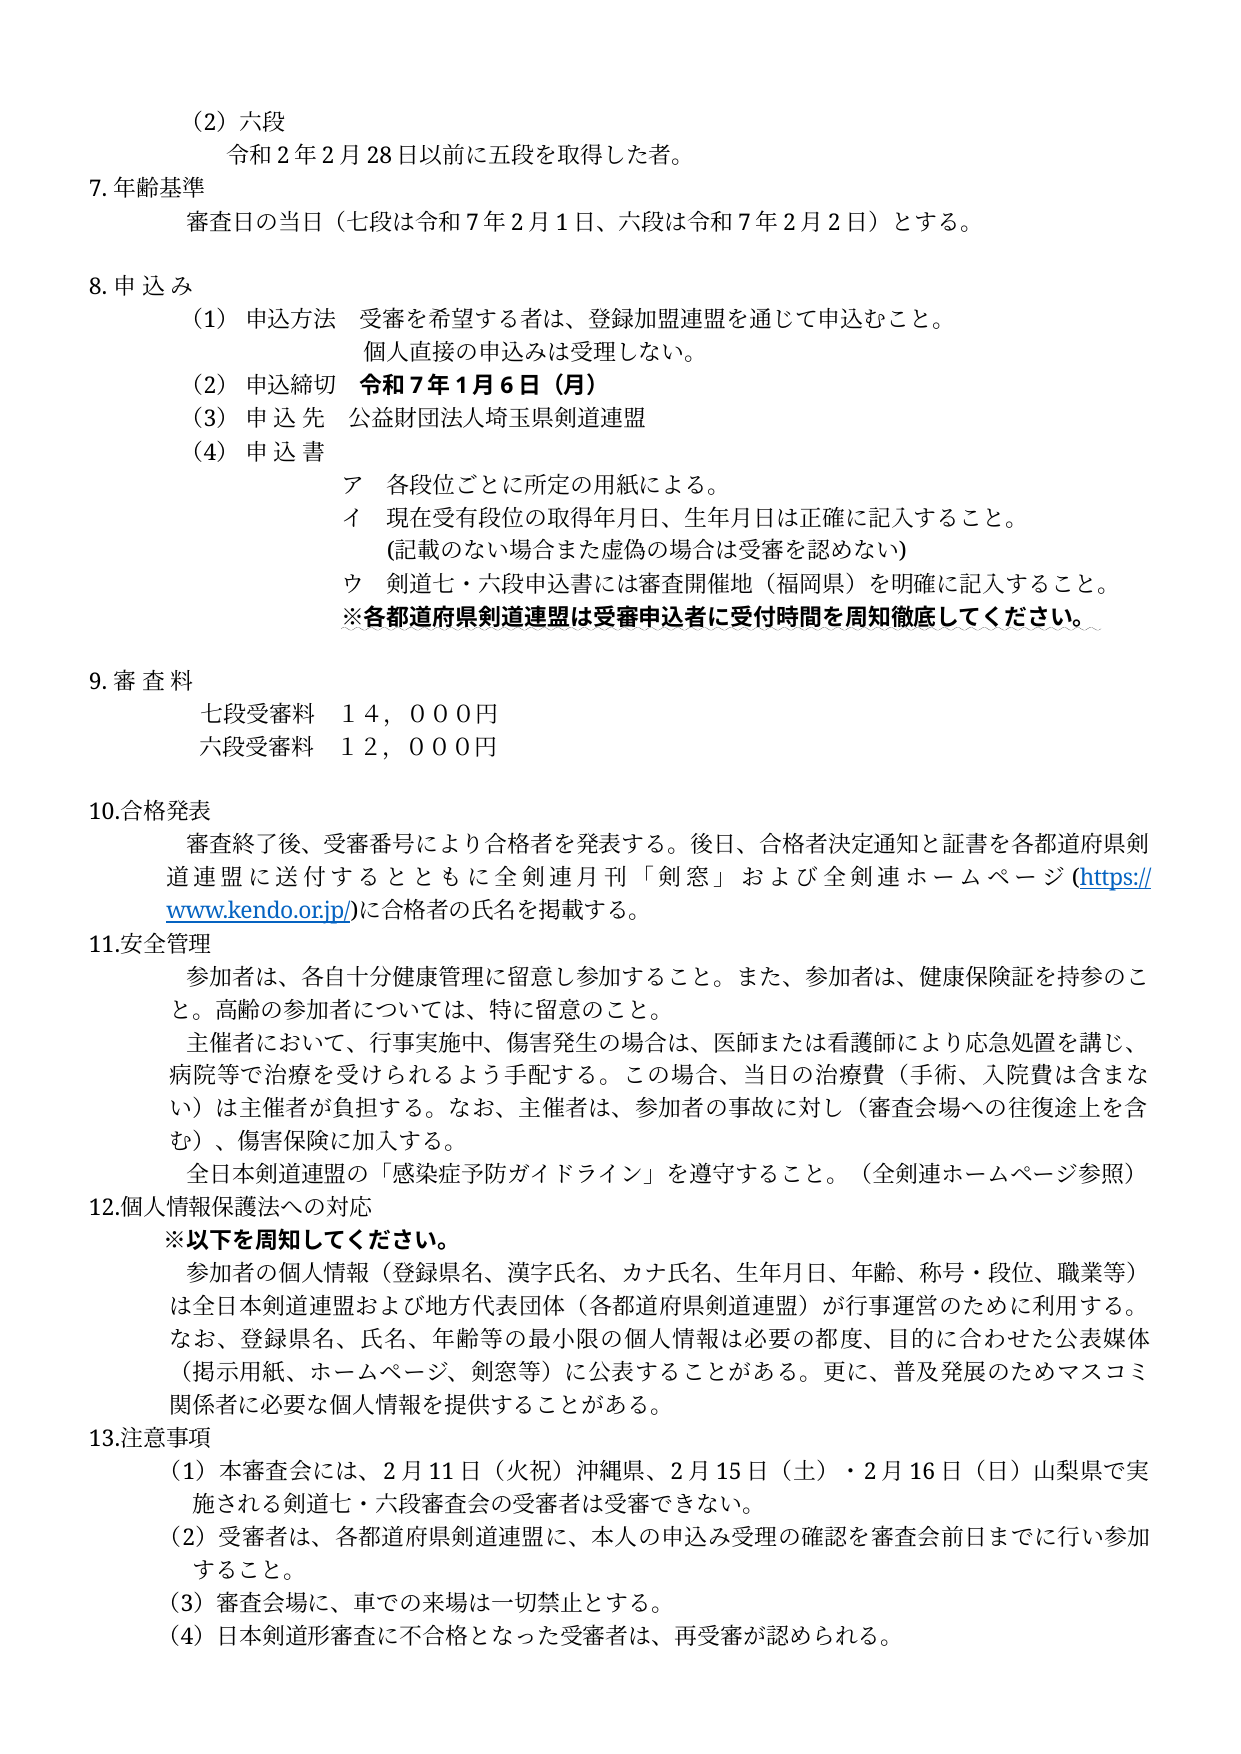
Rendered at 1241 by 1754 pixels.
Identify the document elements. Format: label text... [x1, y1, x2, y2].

text 7. 年齢基準 [89, 171, 1152, 204]
text （2） 申込締切 令和7年1月6日（月） [89, 367, 1152, 401]
text 参加者の個人情報（登録県名、漢字氏名、カナ氏名、生年月日、年齢、称号・段位、職業等）は全日本剣道連盟および地方代表団体（各都道府県剣道連盟）が行事運営のために利用する。なお、登録県名、氏名、年齢等の最小限の個人情報は必要の都度、目的に合わせた公表媒体（掲示用紙、ホームページ、剣窓等）に公表することがある。更に、普及発展のためマスコミ関係者に必要な個人情報を提供することがある。 [89, 1256, 1152, 1420]
text 8. 申 込 み [89, 268, 1152, 301]
text ウ 剣道七・六段申込書には審査開催地（福岡県）を明確に記入すること。 [89, 566, 1152, 599]
text 13.注意事項 [89, 1420, 1152, 1453]
text （1）本審査会には、2月11日（火祝）沖縄県、2月15日（土）・2月16日（日）山梨県で実施される剣道七・六段審査会の受審者は受審できない。 [89, 1453, 1152, 1519]
text 六段受審料 １２，０００円 [176, 729, 1152, 762]
text 審査日の当日（七段は令和7年2月1日、六段は令和7年2月2日）とする。 [89, 204, 1152, 237]
text 全日本剣道連盟の「感染症予防ガイドライン」を遵守すること。（全剣連ホームページ参照） [89, 1156, 1152, 1189]
text （1） 申込方法 受審を希望する者は、登録加盟連盟を通じて申込むこと。 [89, 301, 1152, 334]
text 七段受審料 １４，０００円 [154, 696, 1152, 729]
text (記載のない場合また虚偽の場合は受審を認めない) [89, 533, 1152, 566]
text 9. 審 査 料 [89, 663, 1152, 696]
text 審査終了後、受審番号により合格者を発表する。後日、合格者決定通知と証書を各都道府県剣道連盟に送付するとともに全剣連月刊「剣窓」および全剣連ホームページ(https://www.kendo.or.jp/)に合格者の氏名を掲載する。 [89, 826, 1152, 926]
text 令和2年2月28日以前に五段を取得した者。 [89, 137, 1152, 171]
text 12.個人情報保護法への対応 [89, 1189, 1152, 1222]
text ※以下を周知してください。 [89, 1222, 1152, 1256]
text 主催者において、行事実施中、傷害発生の場合は、医師または看護師により応急処置を講じ、病院等で治療を受けられるよう手配する。この場合、当日の治療費（手術、入院費は含まない）は主催者が負担する。なお、主催者は、参加者の事故に対し（審査会場への往復途上を含む）、傷害保険に加入する。 [89, 1024, 1152, 1156]
text （2）受審者は、各都道府県剣道連盟に、本人の申込み受理の確認を審査会前日までに行い参加すること。 [89, 1519, 1152, 1585]
text 10.合格発表 [89, 793, 1152, 826]
text イ 現在受有段位の取得年月日、生年月日は正確に記入すること。 [89, 500, 1152, 533]
text （3）審査会場に、車での来場は一切禁止とする。 [89, 1585, 1152, 1618]
text （2）六段 [89, 104, 1152, 137]
text 個人直接の申込みは受理しない。 [89, 334, 1152, 367]
text （3） 申 込 先 公益財団法人埼玉県剣道連盟 [89, 401, 1152, 434]
text ※各都道府県剣道連盟は受審申込者に受付時間を周知徹底してください。 [89, 599, 1152, 632]
text （4） 申 込 書 [89, 434, 1152, 467]
text 11.安全管理 [89, 926, 1152, 959]
text 参加者は、各自十分健康管理に留意し参加すること。また、参加者は、健康保険証を持参のこと。高齢の参加者については、特に留意のこと。 [89, 959, 1152, 1024]
text ア 各段位ごとに所定の用紙による。 [89, 467, 1152, 500]
text （4）日本剣道形審査に不合格となった受審者は、再受審が認められる。 [89, 1618, 1152, 1652]
